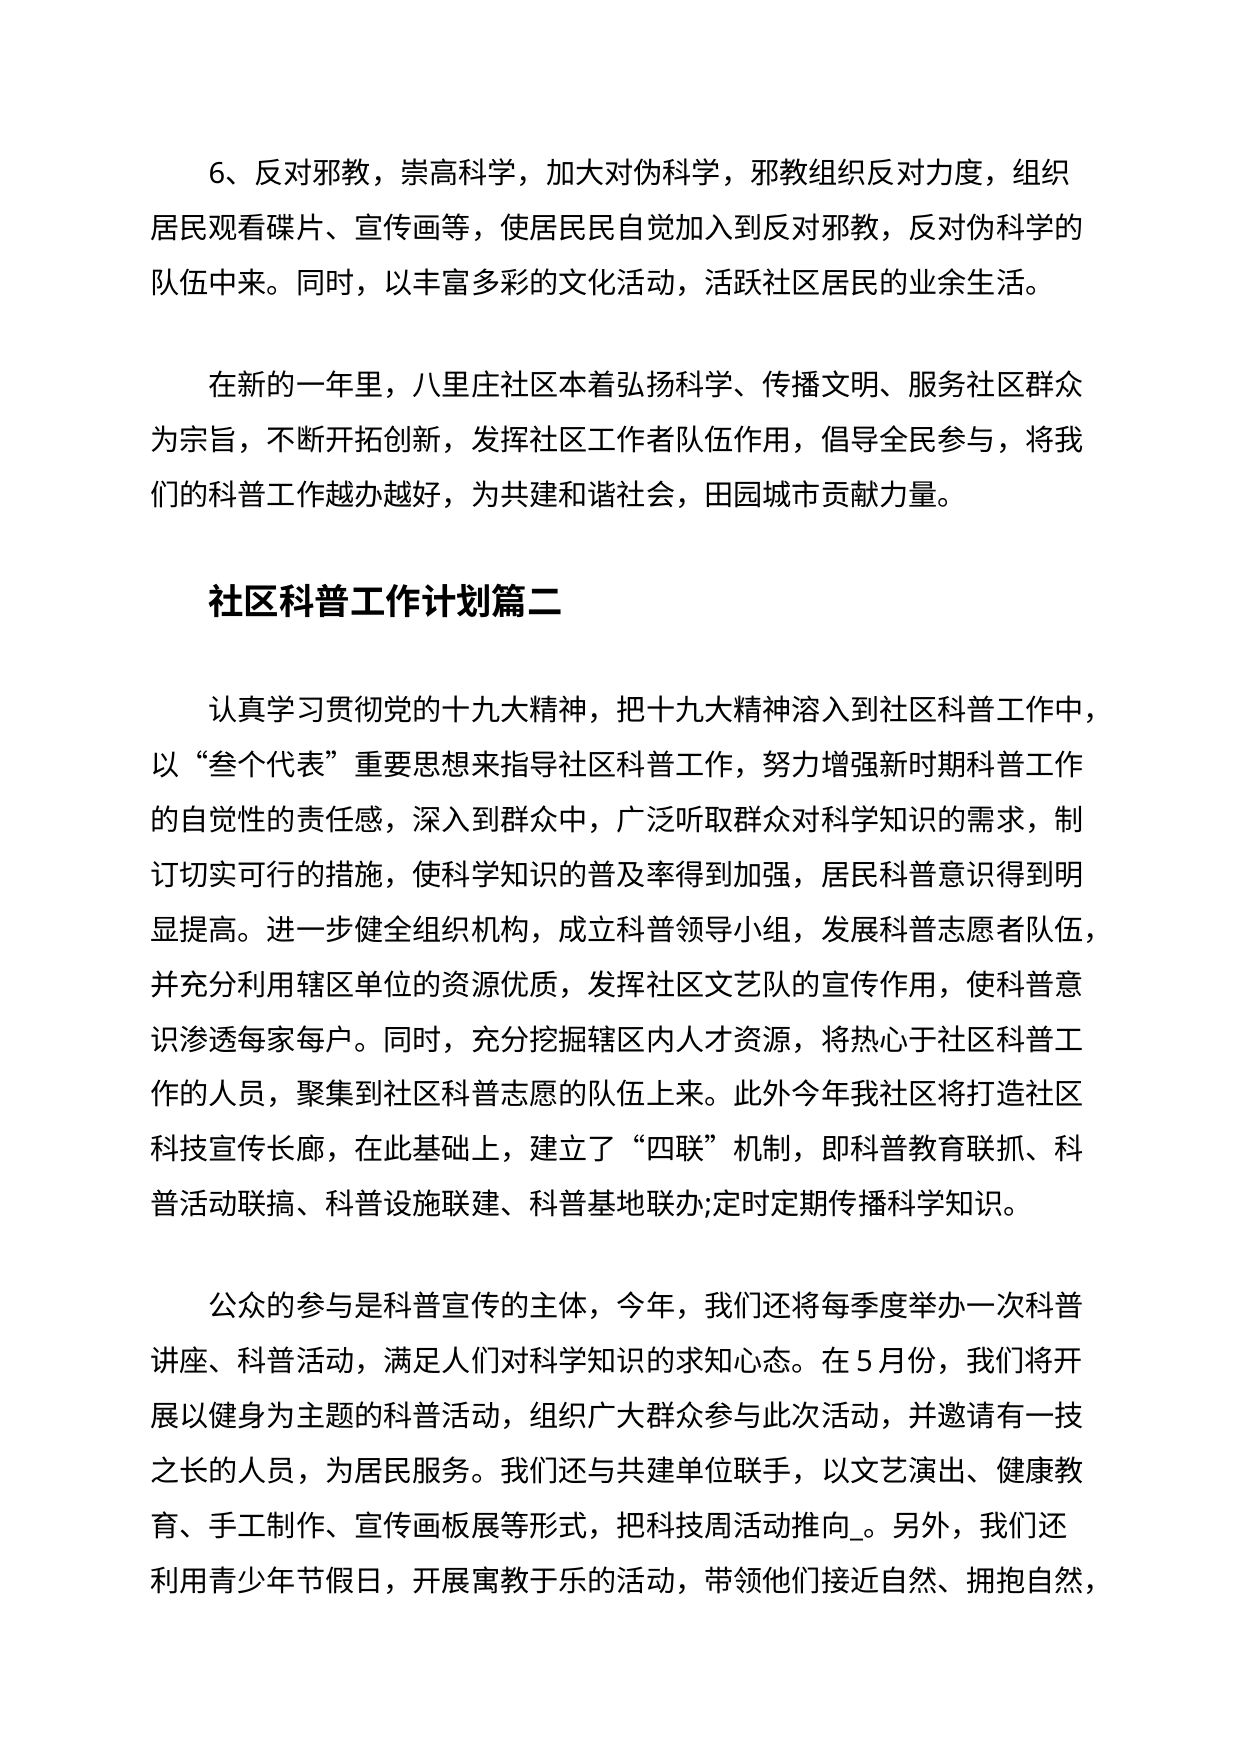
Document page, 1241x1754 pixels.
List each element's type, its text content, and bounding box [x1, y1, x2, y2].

text 认真学习贯彻党的十九大精神，把十九大精神溶入到社区科普工作中，以“叁个代表”重要思想来指导社区科普工作，努力增强新时期科普工作的自觉性的责任感，深入到群众中，广泛听取群众对科学知识的需求，制订切实可行的措施，使科学知识的普及率得到加强，居民科普意识得到明显提高。进一步健全组织机构，成立科普领导小组，发展科普志愿者队伍，并充分利用辖区单位的资源优质，发挥社区文艺队的宣传作用，使科普意识渗透每家每户。同时，充分挖掘辖区内人才资源，将热心于社区科普工作的人员，聚集到社区科普志愿的队伍上来。此外今年我社区将打造社区科技宣传长廊，在此基础上，建立了“四联”机制，即科普教育联抓、科普活动联搞、科普设施联建、科普基地联办;定时定期传播科学知识。 [150, 687, 1090, 1223]
text 在新的一年里，八里庄社区本着弘扬科学、传播文明、服务社区群众为宗旨，不断开拓创新，发挥社区工作者队伍作用，倡导全民参与，将我们的科普工作越办越好，为共建和谐社会，田园城市贡献力量。 [150, 362, 1090, 514]
text 6、反对邪教，崇高科学，加大对伪科学，邪教组织反对力度，组织居民观看碟片、宣传画等，使居民民自觉加入到反对邪教，反对伪科学的队伍中来。同时，以丰富多彩的文化活动，活跃社区居民的业余生活。 [150, 150, 1090, 302]
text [150, 1283, 1090, 1600]
text 社区科普工作计划篇二 [150, 573, 1090, 624]
